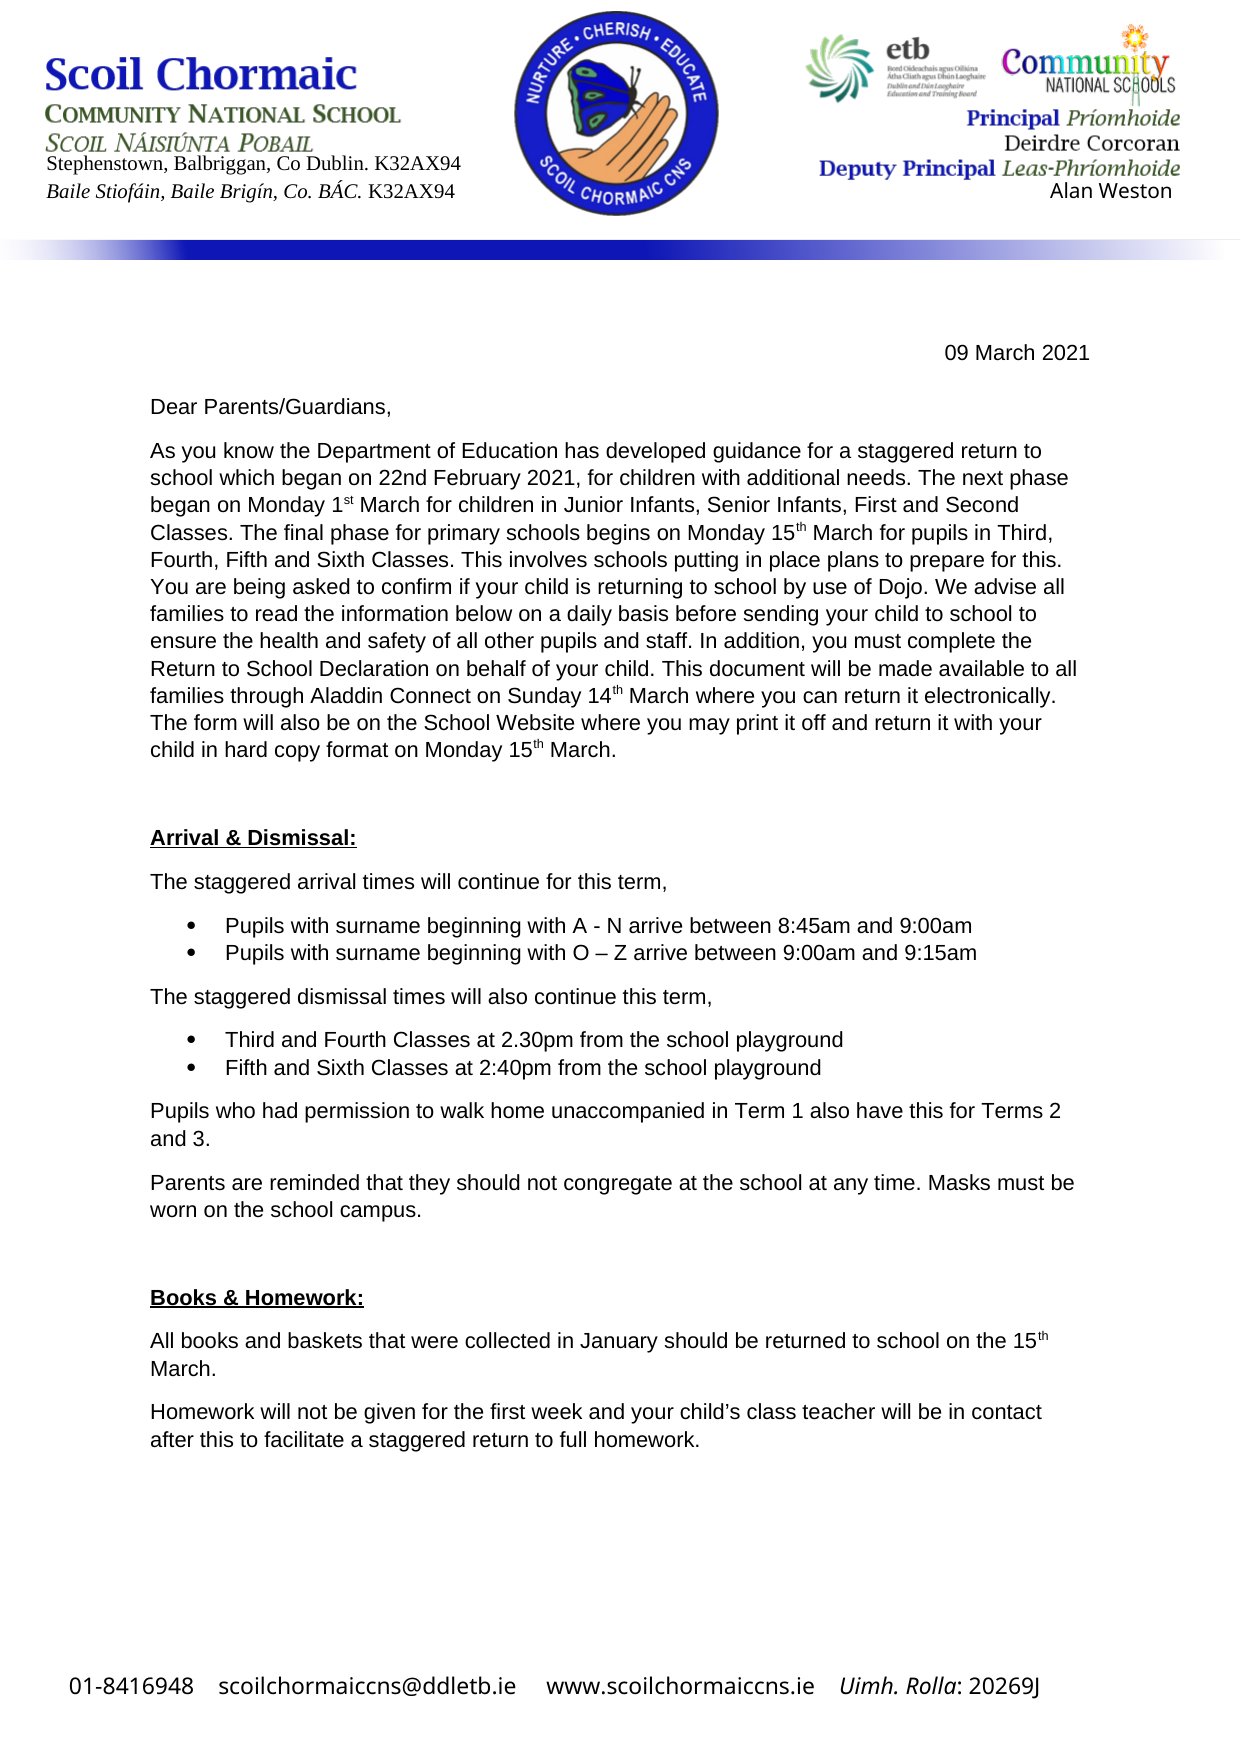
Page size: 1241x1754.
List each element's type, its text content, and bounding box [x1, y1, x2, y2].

list Fifth and Sixth Classes at 2:40pm from the school playground [187, 1054, 1090, 1080]
text 09 March 2021 [150, 340, 1090, 365]
text As you know the Department of Education has developed guidance for a staggered return to school which began on 22nd February 2021, for children with additional needs. The next phase began on Monday 1st March for children in Junior Infants, Senior Infants, First and Second Classes. The final phase for primary schools begins on Monday 15th March for pupils in Third, Fourth, Fifth and Sixth Classes. This involves schools putting in place plans to prepare for this. You are being asked to confirm if your child is returning to school by use of Dojo. We advise all families to read the information below on a daily basis before sending your child to school to ensure the health and safety of all other pupils and staff. In addition, you must complete the Return to School Declaration on behalf of your child. This document will be made available to all families through Aladdin Connect on Sunday 14th March where you can return it electronically. The form will also be on the School Website where you may print it off and return it with your child in hard copy format on Monday 15th March. [150, 438, 1090, 762]
text The staggered arrival times will continue for this term, [150, 869, 1090, 894]
text The staggered dismissal times will also continue this term, [150, 983, 1090, 1009]
text Arrival & Dismissal: [150, 825, 1090, 850]
text Parents are reminded that they should not congregate at the school at any time. Masks must be worn on the school campus. [150, 1169, 1090, 1222]
list Third and Fourth Classes at 2.30pm from the school playground [187, 1027, 1090, 1053]
text All books and baskets that were collected in January should be returned to school on the 15th March. [150, 1328, 1090, 1381]
text Dear Parents/Guardians, [150, 394, 1090, 419]
list Pupils with surname beginning with O – Z arrive between 9:00am and 9:15am [187, 940, 1090, 965]
list Pupils with surname beginning with A - N arrive between 8:45am and 9:00am [187, 912, 1090, 938]
text Pupils who had permission to walk home unaccompanied in Term 1 also have this for Terms 2 and 3. [150, 1098, 1090, 1151]
picture [0, 2, 1241, 260]
text Homework will not be given for the first week and your child’s class teacher will be in contact after this to facilitate a staggered return to full homework. [150, 1399, 1090, 1452]
text Books & Homework: [150, 1284, 1090, 1309]
